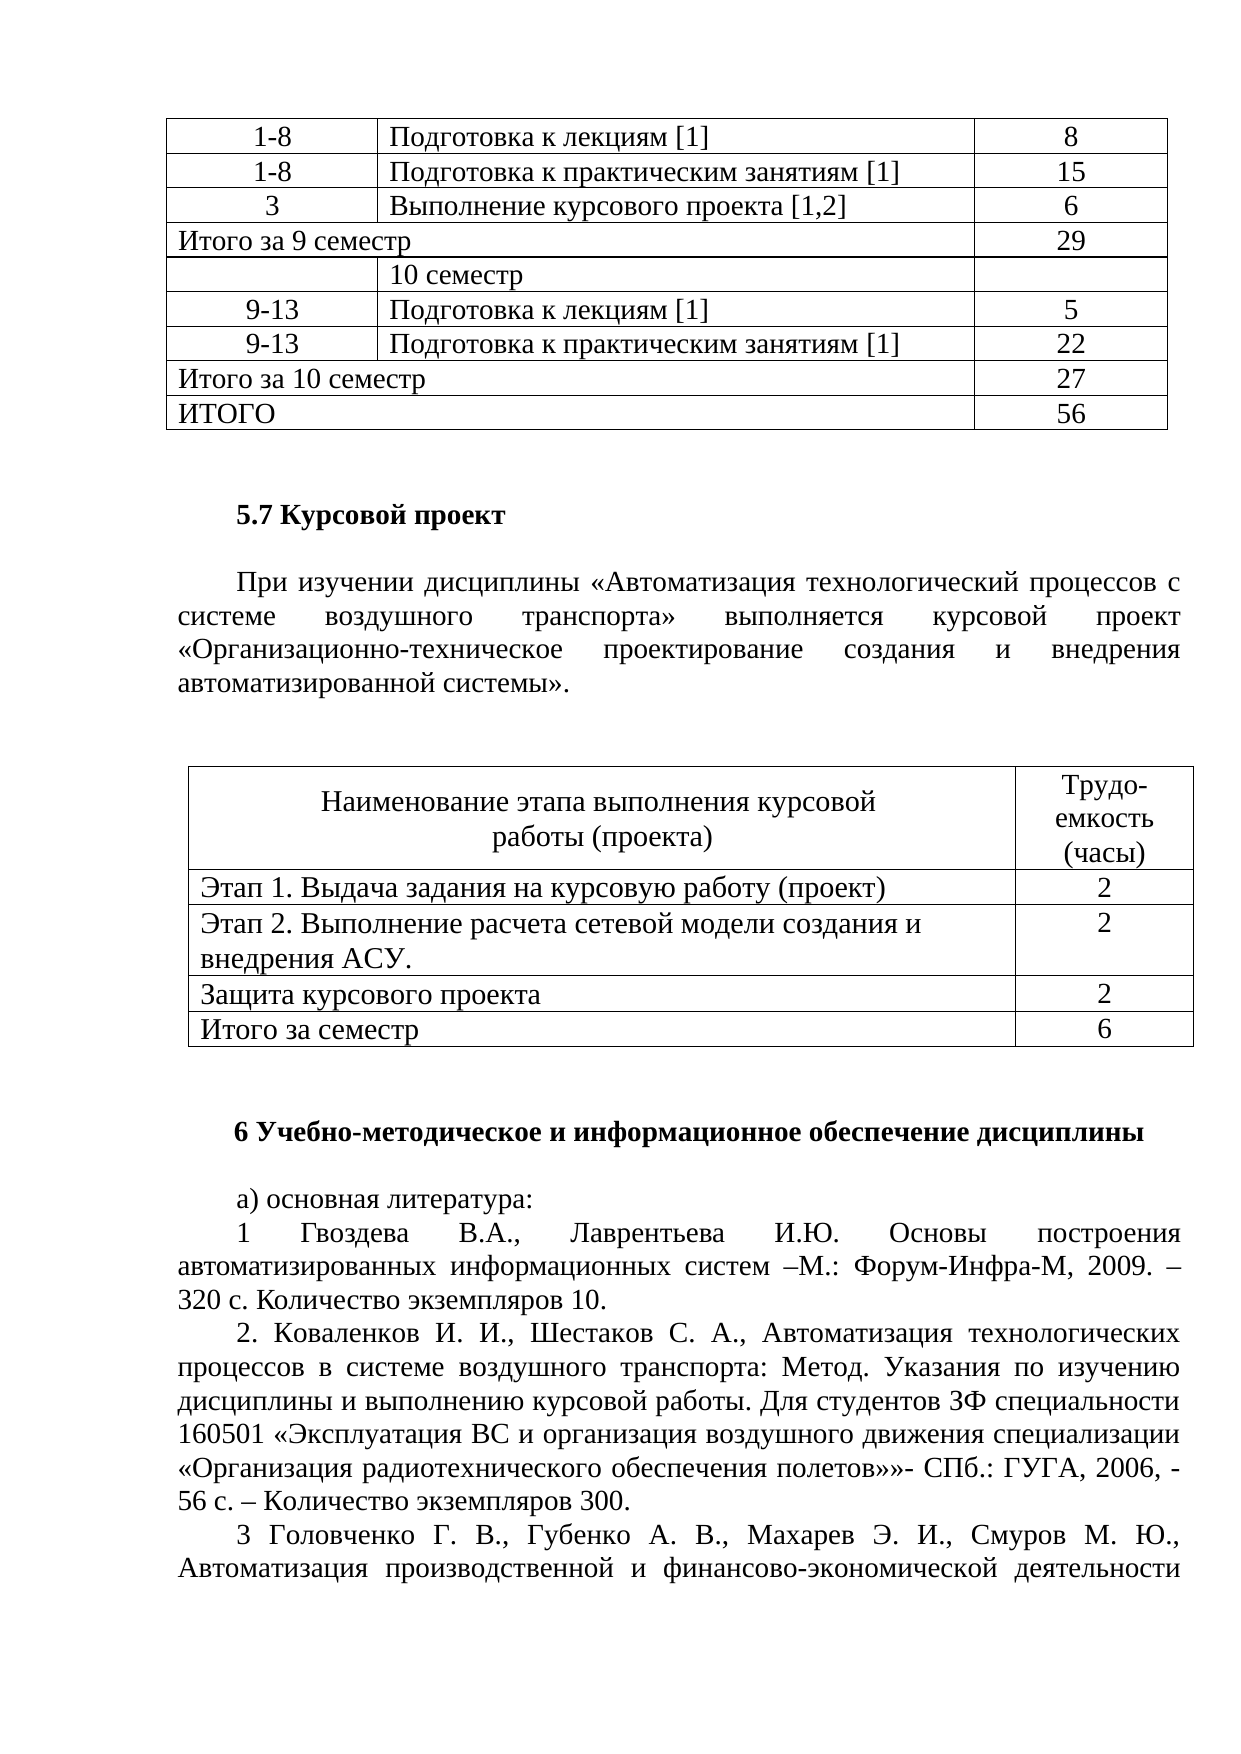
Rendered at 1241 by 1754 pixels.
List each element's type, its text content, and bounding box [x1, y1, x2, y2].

table_cell 9-13 [167, 327, 377, 360]
text При изучении дисциплины «Автоматизация технологический процессов с системе воздушного транспорта» выполняется курсовой проект «Организационно-техническое проектирование создания и внедрения автоматизированной системы». [177, 564, 1181, 699]
table_cell 2 [1016, 976, 1193, 1011]
table_cell 10 семестр [378, 258, 974, 291]
table_cell 2 [1016, 870, 1193, 904]
table_cell 1-8 [167, 119, 377, 153]
table_cell [167, 258, 377, 291]
table_cell Подготовка к практическим занятиям [1] [378, 154, 974, 187]
table_cell Защита курсового проекта [189, 976, 1015, 1011]
table_cell 27 [975, 361, 1167, 395]
text 5.7 Курсовой проект [177, 497, 1181, 531]
table_cell 15 [975, 154, 1167, 187]
table_cell Подготовка к практическим занятиям [1] [378, 327, 974, 360]
table_cell Итого за семестр [189, 1012, 1015, 1046]
table_cell 1-8 [167, 154, 377, 187]
table_cell 5 [975, 292, 1167, 326]
table_cell 8 [975, 119, 1167, 153]
table_cell 3 [167, 188, 377, 222]
table_cell Итого за 9 семестр [167, 223, 974, 256]
table_cell Этап 1. Выдача задания на курсовую работу (проект) [189, 870, 1015, 904]
subtitle 1 Гвоздева В.А., Лаврентьева И.Ю. Основы построения автоматизированных информационных систем –М.: Форум-Инфра-М, 2009. – 320 с. Количество экземпляров 10. [177, 1215, 1181, 1316]
table_cell 2 [1016, 905, 1193, 975]
table_cell ИТОГО [167, 396, 974, 429]
table_cell 56 [975, 396, 1167, 429]
text а) основная литература: [177, 1181, 1181, 1215]
table_cell Этап 2. Выполнение расчета сетевой модели создания и внедрения АСУ. [189, 905, 1015, 975]
text 6 Учебно-методическое и информационное обеспечение дисциплины [177, 1114, 1181, 1148]
table_cell [975, 258, 1167, 291]
table_cell Итого за 10 семестр [167, 361, 974, 395]
table_cell Подготовка к лекциям [1] [378, 119, 974, 153]
text 2. Коваленков И. И., Шестаков С. А., Автоматизация технологических процессов в системе воздушного транспорта: Метод. Указания по изучению дисциплины и выполнению курсовой работы. Для студентов ЗФ специальности 160501 «Эксплуатация ВС и организация воздушного движения специализации «Организация радиотехнического обеспечения полетов»»- СПб.: ГУГА, 2006, -56 с. – Количество экземпляров 300. [177, 1316, 1181, 1517]
table_cell 6 [1016, 1012, 1193, 1046]
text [177, 1517, 1181, 1584]
table_cell 22 [975, 327, 1167, 360]
table_cell 29 [975, 223, 1167, 256]
table_cell 6 [975, 188, 1167, 222]
table_cell 9-13 [167, 292, 377, 326]
table_header Наименование этапа выполнения курсовой работы (проекта) [189, 767, 1015, 869]
table_cell Выполнение курсового проекта [1,2] [378, 188, 974, 222]
table_header Трудо-емкость (часы) [1016, 767, 1193, 869]
table_cell Подготовка к лекциям [1] [378, 292, 974, 326]
